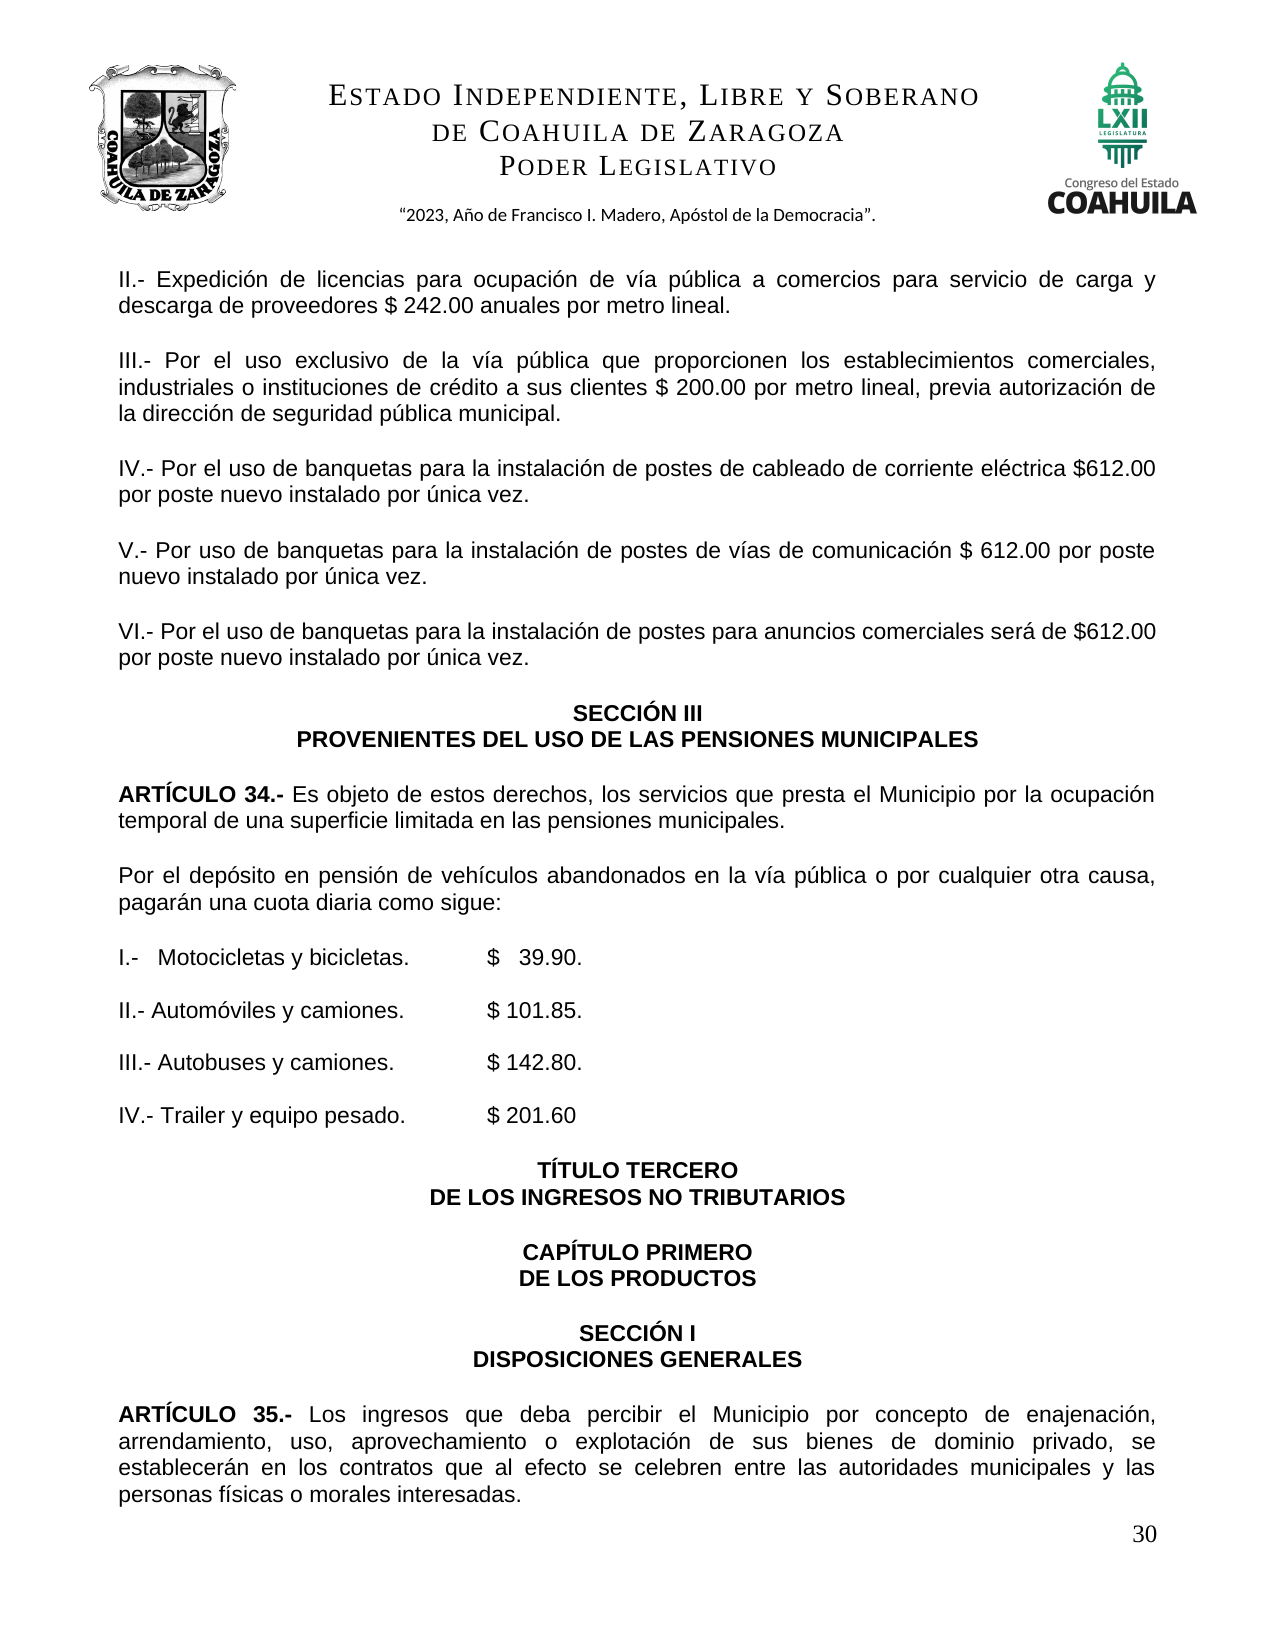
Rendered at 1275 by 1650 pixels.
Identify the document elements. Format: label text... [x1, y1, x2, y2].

text V.- Por uso de banquetas para la instalación de postes de vías de comunicación $ 612.00 por poste nuevo instalado por única vez. [118, 537, 1157, 589]
text Por el depósito en pensión de vehículos abandonados en la vía pública o por cualquier otra causa, pagarán una cuota diaria como sigue: [118, 862, 1157, 915]
text ARTÍCULO 34.- Es objeto de estos derechos, los servicios que presta el Municipio por la ocupación temporal de una superficie limitada en las pensiones municipales. [118, 781, 1157, 834]
text PROVENIENTES DEL USO DE LAS PENSIONES MUNICIPALES [118, 726, 1157, 752]
text VI.- Por el uso de banquetas para la instalación de postes para anuncios comerciales será de $612.00 por poste nuevo instalado por única vez. [118, 618, 1157, 671]
text II.- Automóviles y camiones. $ 101.85. [118, 997, 1157, 1023]
text II.- Expedición de licencias para ocupación de vía pública a comercios para servicio de carga y descarga de proveedores $ 242.00 anuales por metro lineal. [118, 266, 1157, 318]
text DISPOSICIONES GENERALES [118, 1346, 1157, 1373]
text DE LOS PRODUCTOS [118, 1265, 1157, 1291]
text TÍTULO TERCERO [118, 1157, 1157, 1183]
text IV.- Por el uso de banquetas para la instalación de postes de cableado de corriente eléctrica $612.00 por poste nuevo instalado por única vez. [118, 455, 1157, 508]
text IV.- Trailer y equipo pesado. $ 201.60 [118, 1102, 1157, 1128]
picture [1032, 51, 1213, 221]
text SECCIÓN III [118, 699, 1157, 726]
text III.- Por el uso exclusivo de la vía pública que proporcionen los establecimientos comerciales, industriales o instituciones de crédito a sus clientes $ 200.00 por metro lineal, previa autorización de la dirección de seguridad pública municipal. [118, 347, 1157, 426]
text ARTÍCULO 35.- Los ingresos que deba percibir el Municipio por concepto de enajenación, arrendamiento, uso, aprovechamiento o explotación de sus bienes de dominio privado, se establecerán en los contratos que al efecto se celebren entre las autoridades municipales y las personas físicas o morales interesadas. [118, 1401, 1157, 1507]
text III.- Autobuses y camiones. $ 142.80. [118, 1049, 1157, 1076]
text DE LOS INGRESOS NO TRIBUTARIOS [118, 1183, 1157, 1210]
text I.- Motocicletas y bicicletas. $ 39.90. [118, 944, 1157, 970]
text CAPÍTULO PRIMERO [118, 1238, 1157, 1265]
text SECCIÓN I [118, 1320, 1157, 1346]
picture [88, 65, 237, 211]
